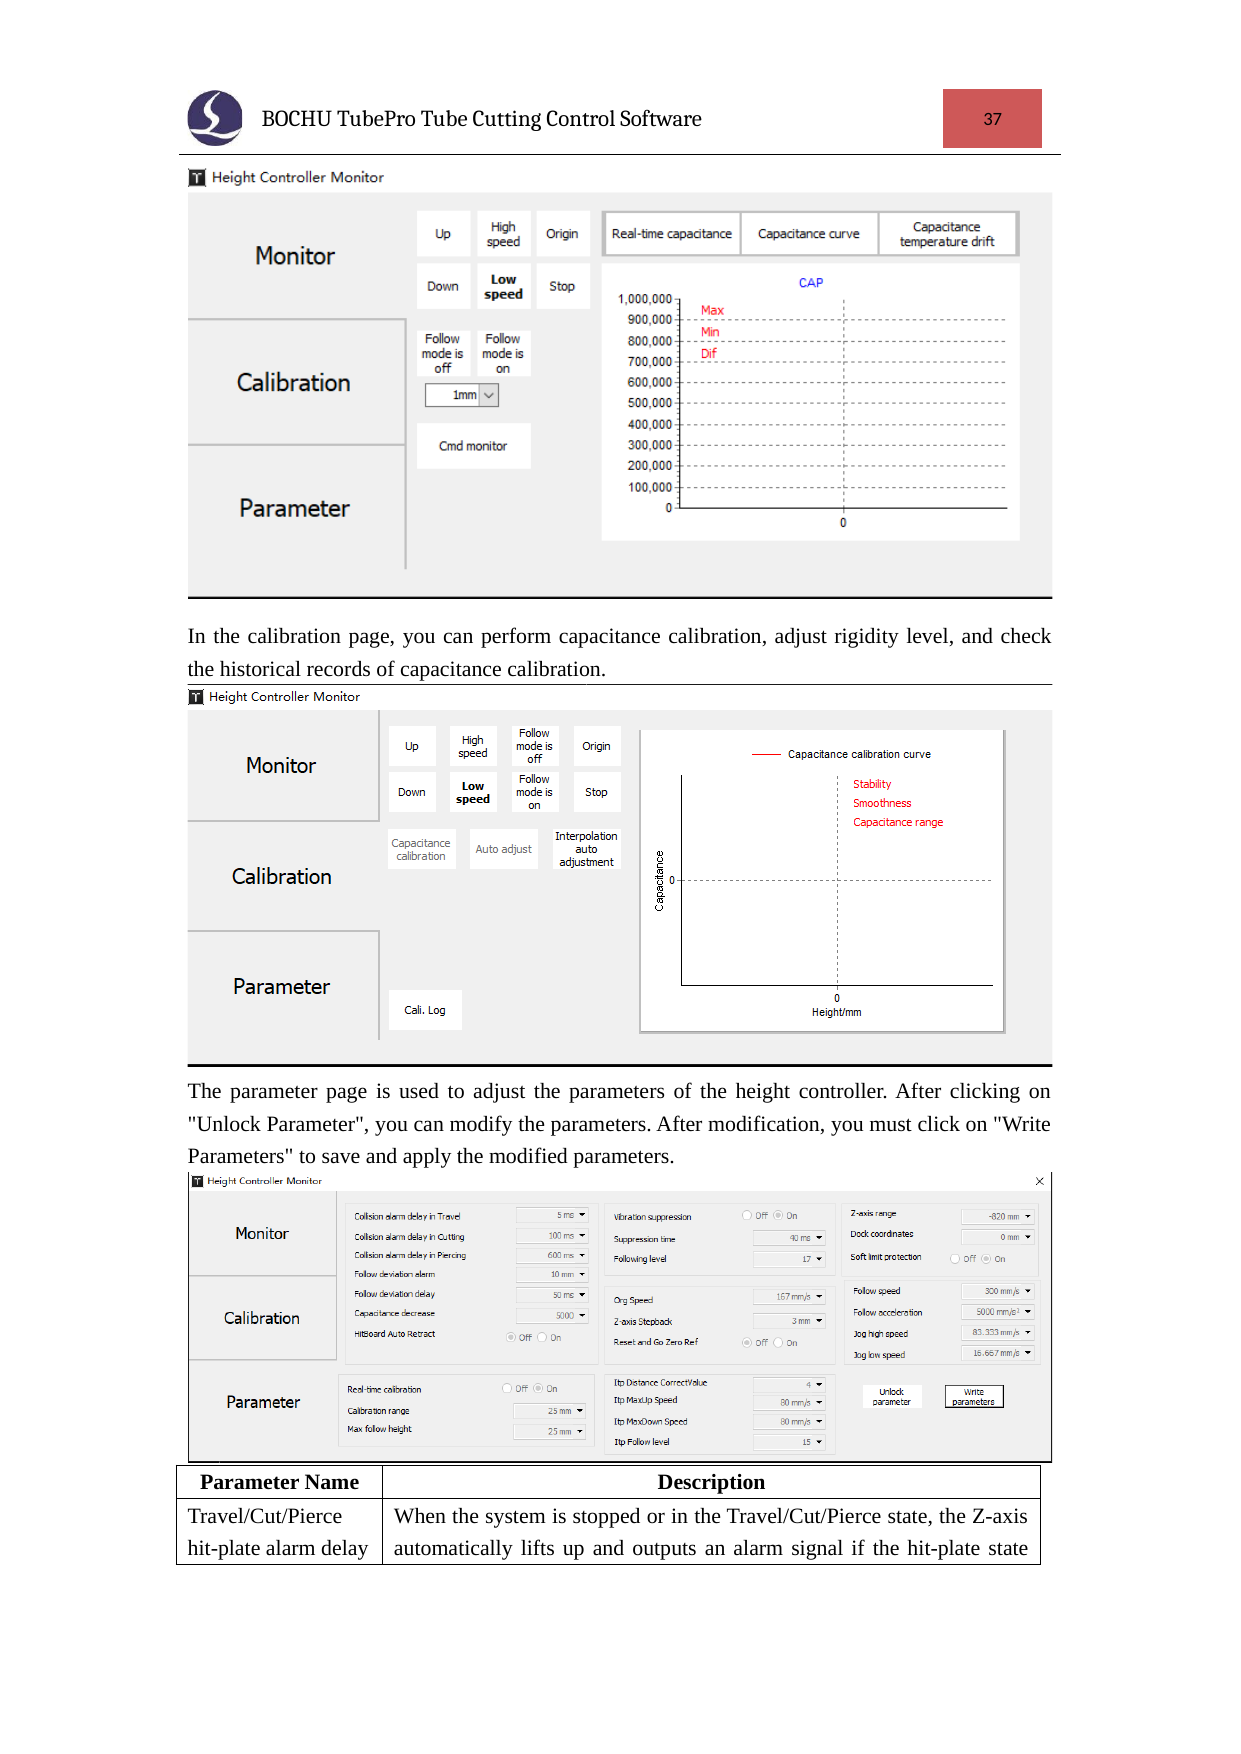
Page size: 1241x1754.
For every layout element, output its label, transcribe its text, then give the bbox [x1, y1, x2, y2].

picture [187, 684, 1053, 1067]
table_header Parameter Name [177, 1466, 382, 1498]
table_cell Travel/Cut/Pierce hit-plate alarm delay [177, 1499, 382, 1564]
picture [187, 90, 243, 146]
text The parameter page is used to adjust the parameters of the height controller. After clicking on "Unlock Parameter", you can modify the parameters. After modification, you must click on "Write Parameters" to save and apply the modified parameters. [187, 1074, 1053, 1172]
picture [188, 164, 1053, 599]
picture [188, 1172, 1053, 1463]
text In the calibration page, you can perform capacitance calibration, adjust rigidity level, and check the historical records of capacitance calibration. [187, 619, 1053, 684]
table_header Description [383, 1466, 1040, 1498]
